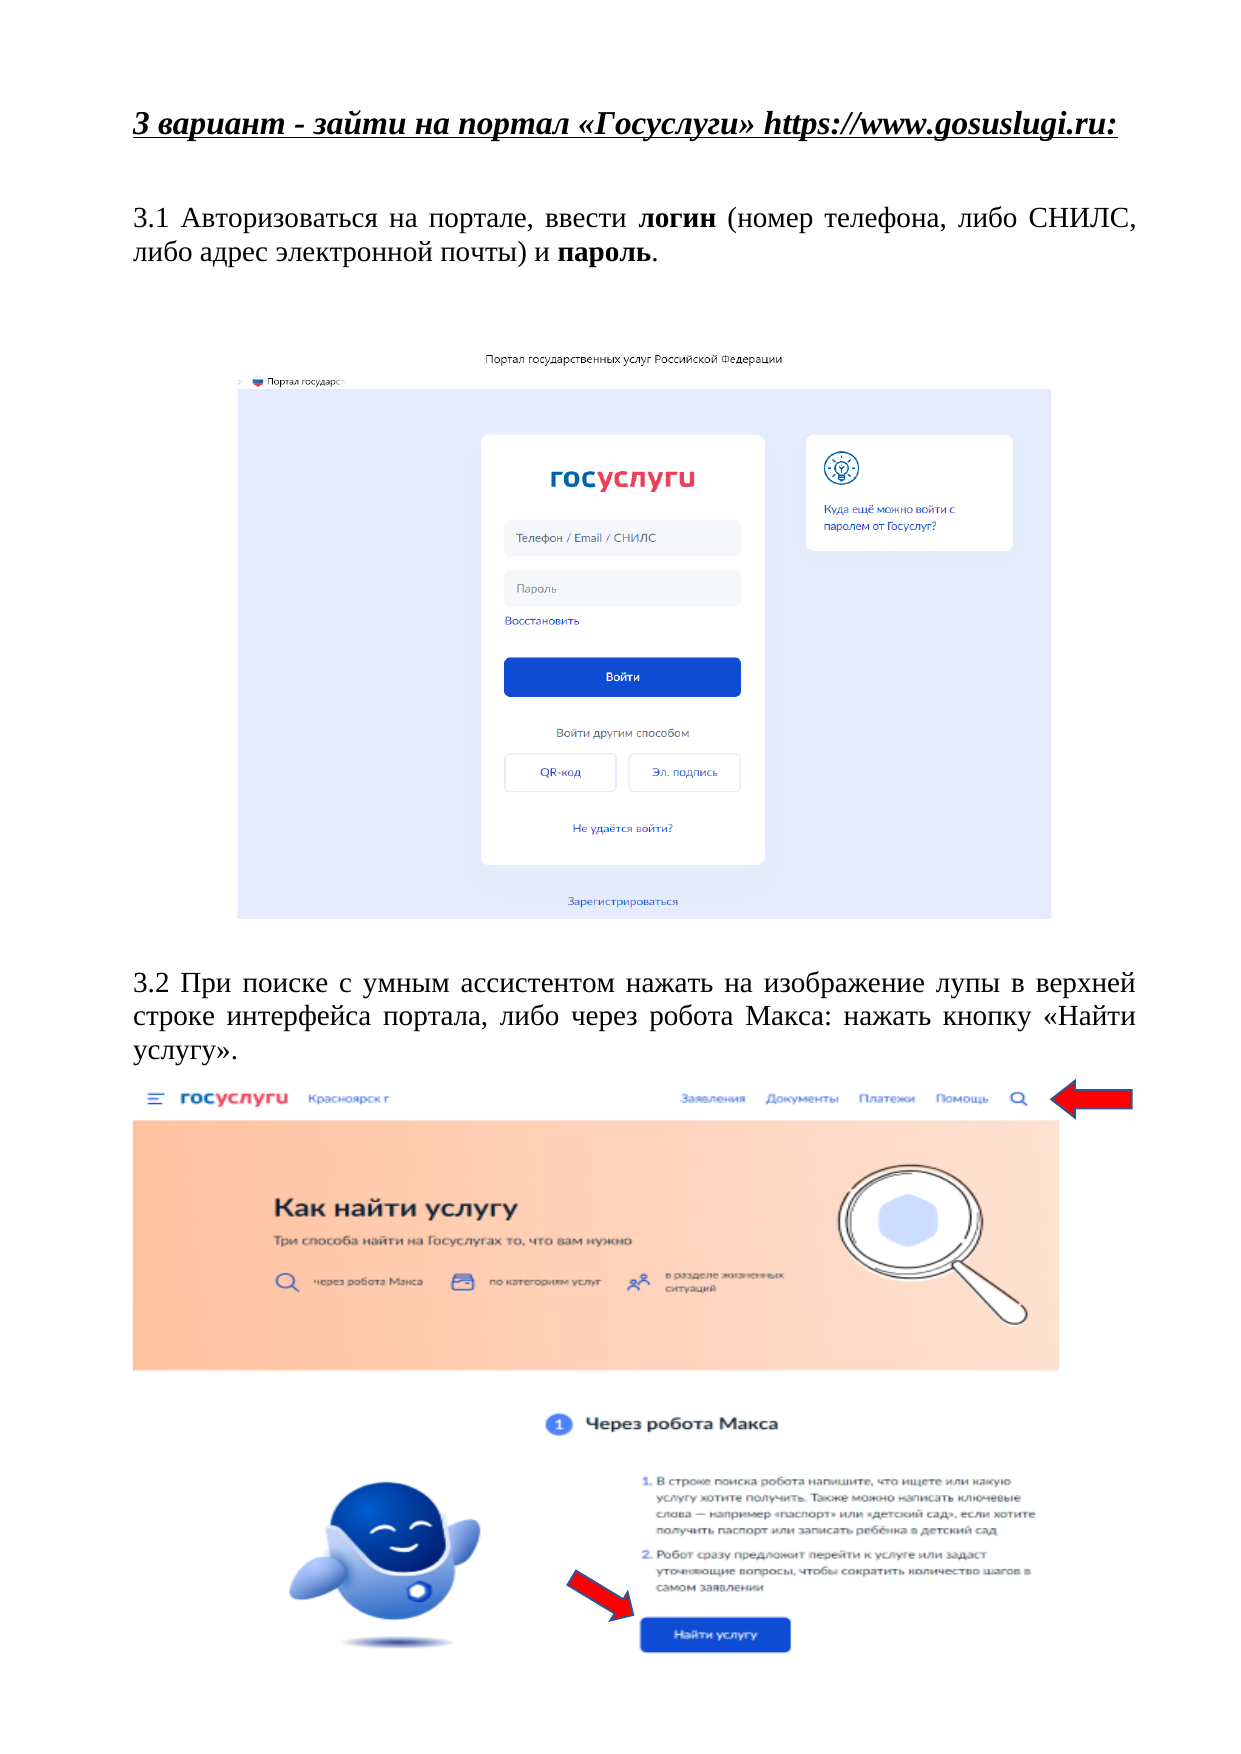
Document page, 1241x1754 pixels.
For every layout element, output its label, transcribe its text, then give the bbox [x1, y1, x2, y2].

text 3.2 При поиске с умным ассистентом нажать на изображение лупы в верхней строке интерфейса портала, либо через робота Макса: нажать кнопку «Найти услугу». [133, 965, 1137, 1066]
picture [132, 1078, 1059, 1663]
text 3 вариант - зайти на портал «Госуслуги» https://www.gosuslugi.ru: [133, 103, 1137, 142]
picture [237, 346, 1052, 919]
text 3.1 Авторизоваться на портале, ввести логин (номер телефона, либо СНИЛС, либо адрес электронной почты) и пароль. [133, 200, 1137, 267]
